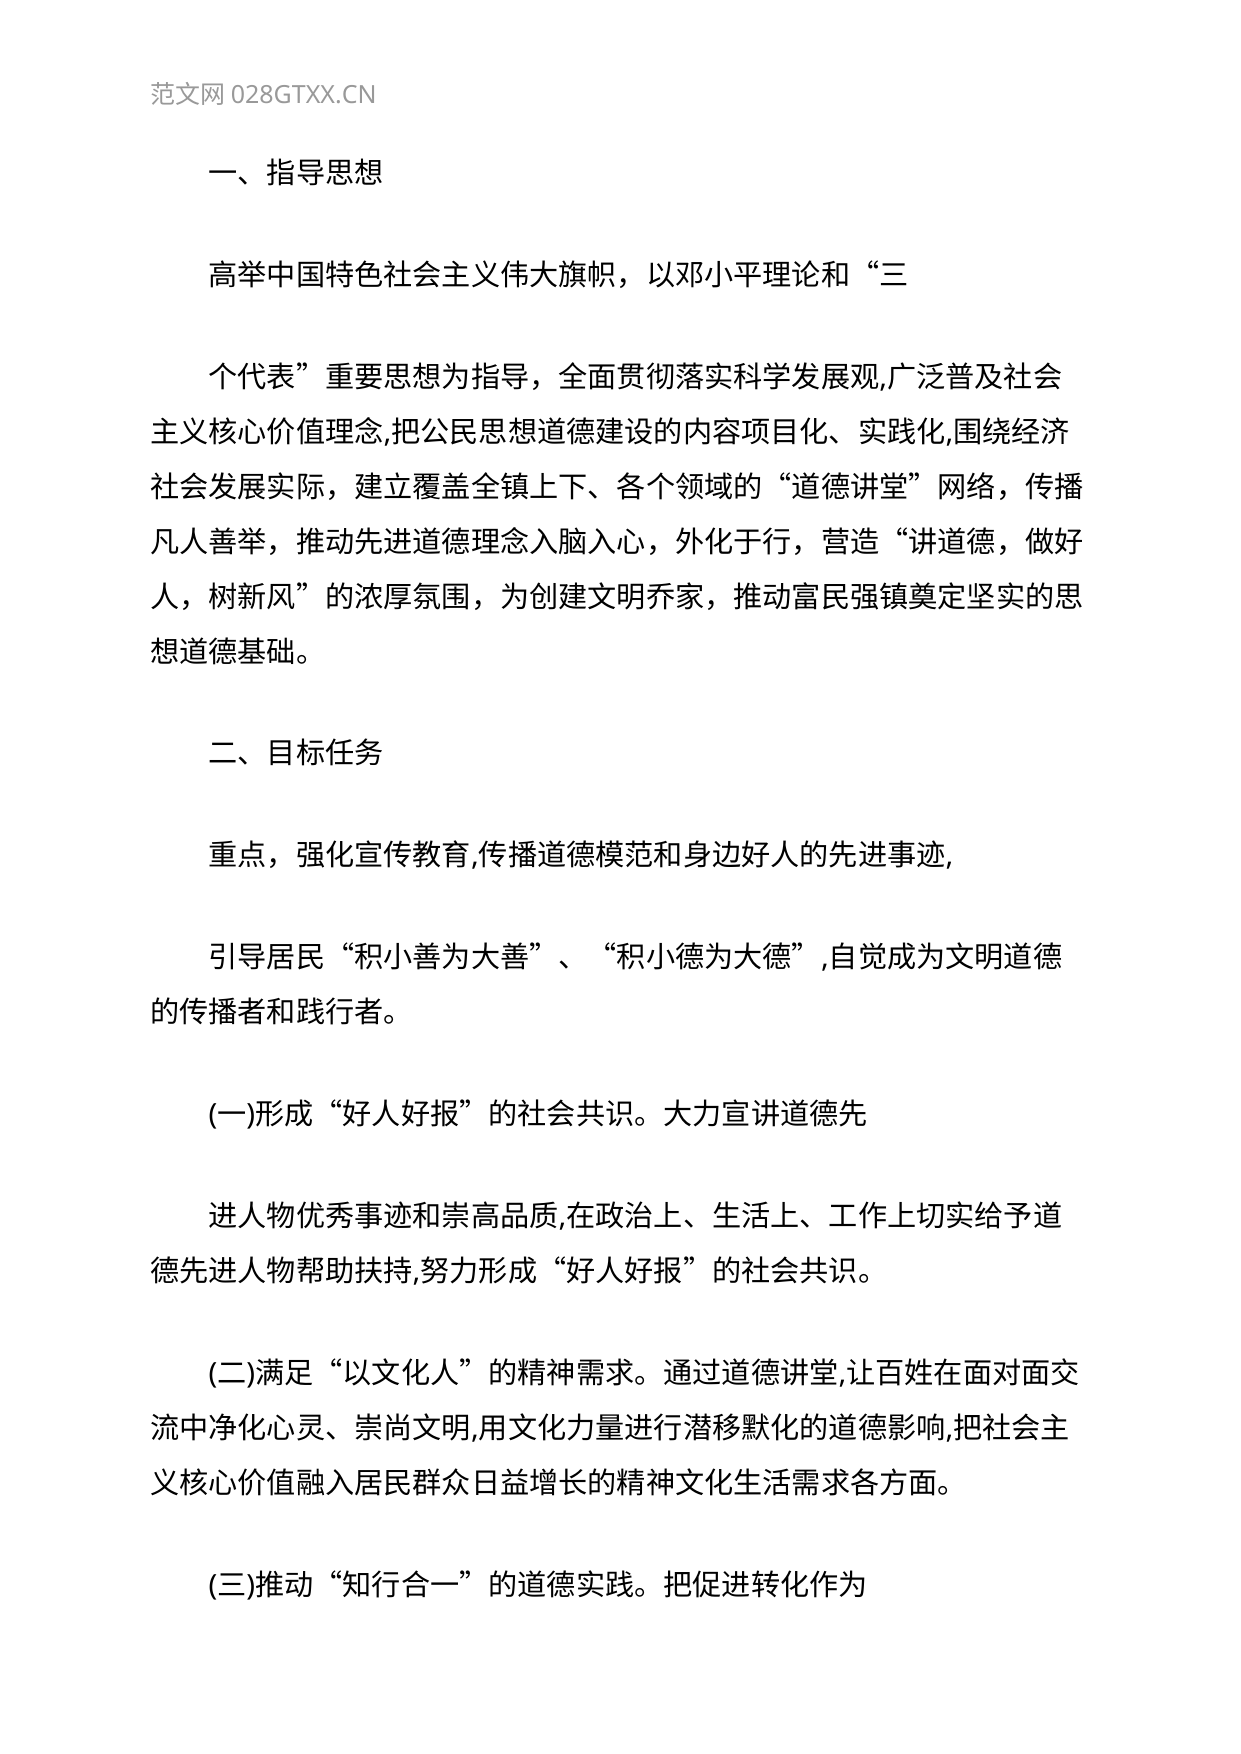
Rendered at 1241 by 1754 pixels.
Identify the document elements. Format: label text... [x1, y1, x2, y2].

text 重点，强化宣传教育,传播道德模范和身边好人的先进事迹, [150, 832, 1090, 874]
text 二、目标任务 [150, 730, 1090, 772]
text 引导居民“积小善为大善”、“积小德为大德”,自觉成为文明道德的传播者和践行者。 [150, 934, 1090, 1031]
text (一)形成“好人好报”的社会共识。大力宣讲道德先 [150, 1091, 1090, 1133]
text 一、指导思想 [150, 150, 1090, 192]
text 个代表”重要思想为指导，全面贯彻落实科学发展观,广泛普及社会主义核心价值理念,把公民思想道德建设的内容项目化、实践化,围绕经济社会发展实际，建立覆盖全镇上下、各个领域的“道德讲堂”网络，传播凡人善举，推动先进道德理念入脑入心，外化于行，营造“讲道德，做好人，树新风”的浓厚氛围，为创建文明乔家，推动富民强镇奠定坚实的思想道德基础。 [150, 353, 1090, 671]
text 高举中国特色社会主义伟大旗帜，以邓小平理论和“三 [150, 252, 1090, 294]
text (二)满足“以文化人”的精神需求。通过道德讲堂,让百姓在面对面交流中净化心灵、崇尚文明,用文化力量进行潜移默化的道德影响,把社会主义核心价值融入居民群众日益增长的精神文化生活需求各方面。 [150, 1349, 1090, 1502]
text (三)推动“知行合一”的道德实践。把促进转化作为 [150, 1561, 1090, 1604]
text 进人物优秀事迹和崇高品质,在政治上、生活上、工作上切实给予道德先进人物帮助扶持,努力形成“好人好报”的社会共识。 [150, 1192, 1090, 1290]
